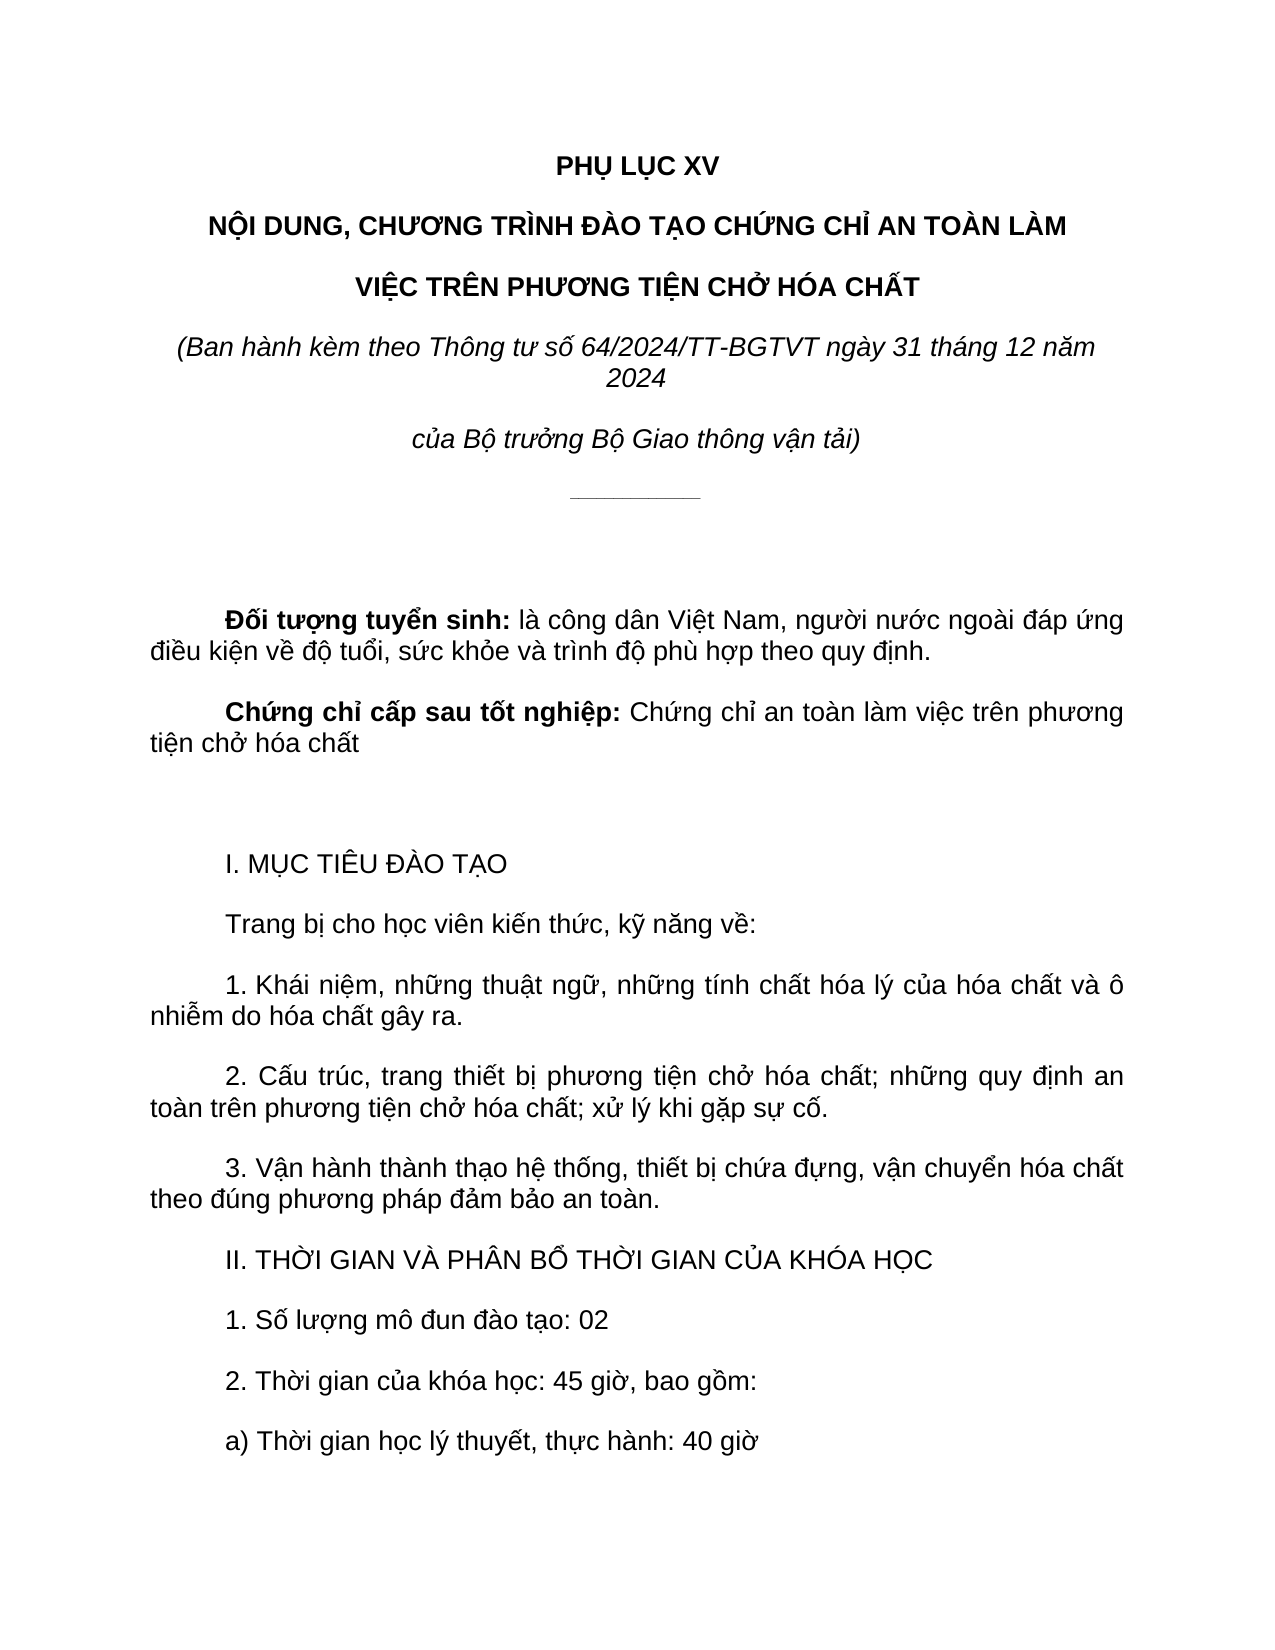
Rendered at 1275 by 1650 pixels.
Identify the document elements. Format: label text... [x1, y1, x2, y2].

text II. THỜI GIAN VÀ PHÂN BỔ THỜI GIAN CỦA KHÓA HỌC [150, 1244, 1125, 1275]
text 1. Khái niệm, những thuật ngữ, những tính chất hóa lý của hóa chất và ô nhiễm do hóa chất gây ra. [150, 969, 1125, 1031]
text 2. Cấu trúc, trang thiết bị phương tiện chở hóa chất; những quy định an toàn trên phương tiện chở hóa chất; xử lý khi gặp sự cố. [150, 1060, 1125, 1123]
text 1. Số lượng mô đun đào tạo: 02 [150, 1304, 1125, 1335]
text Trang bị cho học viên kiến thức, kỹ năng về: [150, 908, 1125, 939]
text _______________ [150, 483, 1125, 514]
text NỘI DUNG, CHƯƠNG TRÌNH ĐÀO TẠO CHỨNG CHỈ AN TOÀN LÀM [150, 210, 1125, 242]
text của Bộ trưởng Bộ Giao thông vận tải) [150, 423, 1125, 454]
text VIỆC TRÊN PHƯƠNG TIỆN CHỞ HÓA CHẤT [150, 271, 1125, 302]
text a) Thời gian học lý thuyết, thực hành: 40 giờ [150, 1425, 1125, 1456]
text Chứng chỉ cấp sau tốt nghiệp: Chứng chỉ an toàn làm việc trên phương tiện chở hóa chất [150, 696, 1125, 758]
text (Ban hành kèm theo Thông tư số 64/2024/TT-BGTVT ngày 31 tháng 12 năm 2024 [150, 331, 1125, 394]
text Đối tượng tuyển sinh: là công dân Việt Nam, người nước ngoài đáp ứng điều kiện về độ tuổi, sức khỏe và trình độ phù hợp theo quy định. [150, 604, 1125, 667]
text PHỤ LỤC XV [150, 150, 1125, 181]
text 3. Vận hành thành thạo hệ thống, thiết bị chứa đựng, vận chuyển hóa chất theo đúng phương pháp đảm bảo an toàn. [150, 1152, 1125, 1214]
text I. MỤC TIÊU ĐÀO TẠO [150, 848, 1125, 879]
text 2. Thời gian của khóa học: 45 giờ, bao gồm: [150, 1364, 1125, 1396]
